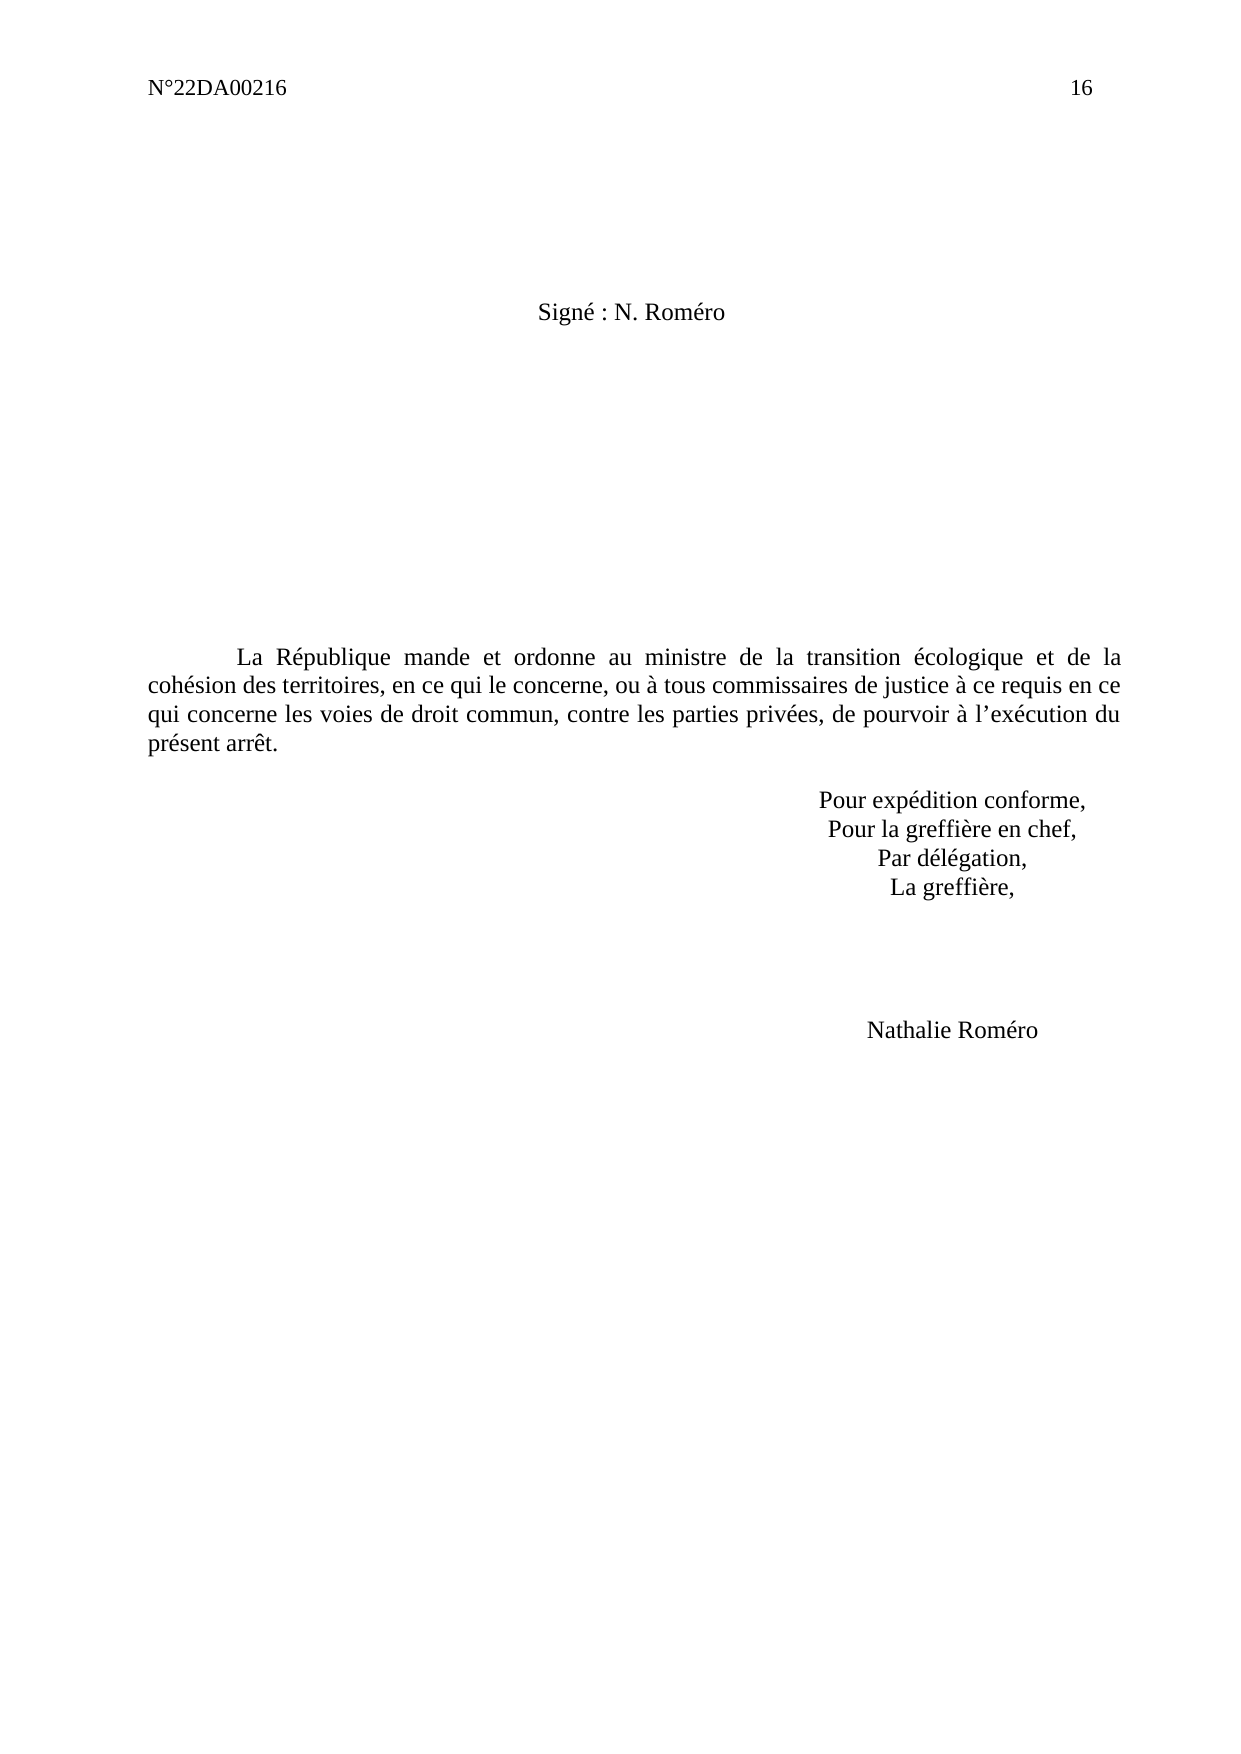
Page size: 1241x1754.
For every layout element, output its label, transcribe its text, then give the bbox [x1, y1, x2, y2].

text La République mande et ordonne au ministre de la transition écologique et de la cohésion des territoires, en ce qui le concerne, ou à tous commissaires de justice à ce requis en ce qui concerne les voies de droit commun, contre les parties privées, de pourvoir à l’exécution du présent arrêt. [148, 642, 1122, 757]
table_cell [148, 153, 1115, 325]
table_header Pour expédition conforme, Pour la greffière en chef, Par délégation, La greffière, Nathalie Roméro [783, 785, 1122, 1044]
